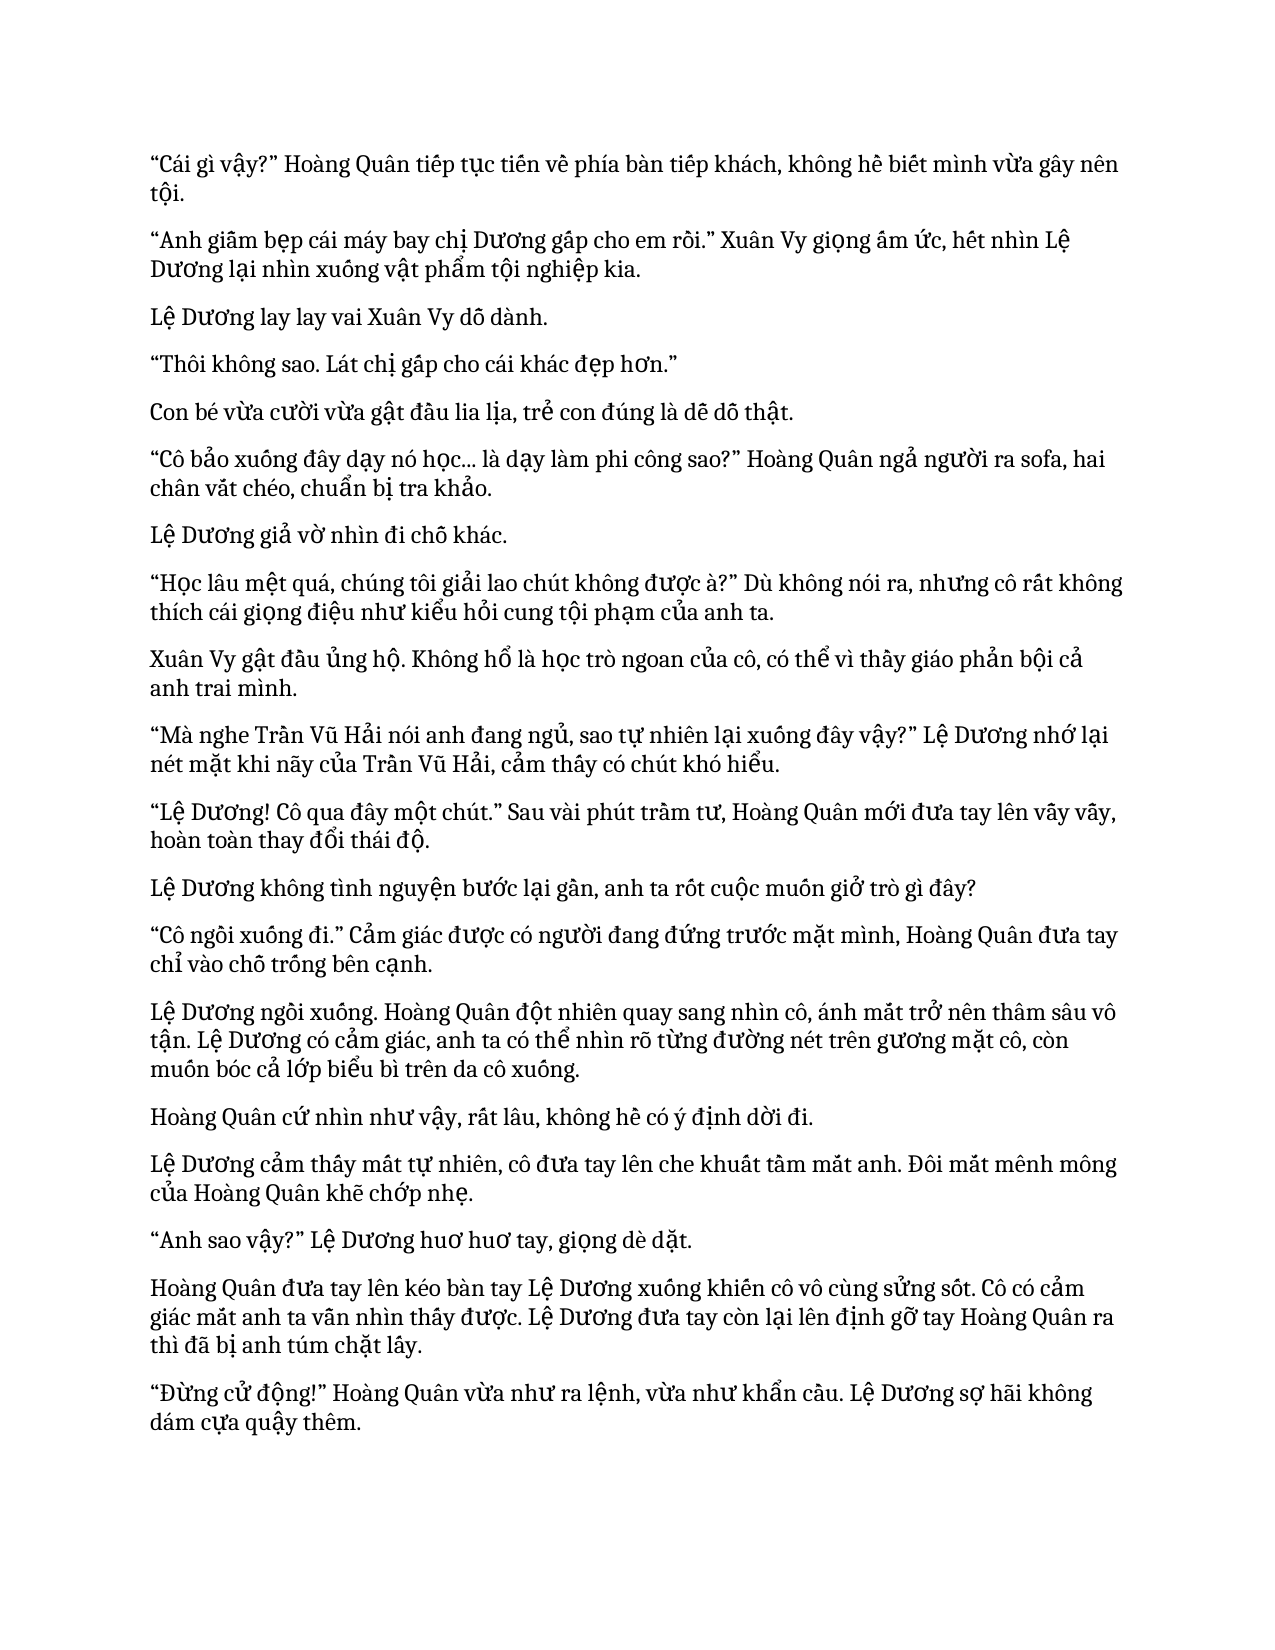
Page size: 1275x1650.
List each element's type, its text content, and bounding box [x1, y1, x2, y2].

text Hoàng Quân đưa tay lên kéo bàn tay Lệ Dương xuống khiến cô vô cùng sửng sốt. Cô có cảm giác mắt anh ta vẫn nhìn thấy được. Lệ Dương đưa tay còn lại lên định gỡ tay Hoàng Quân ra thì đã bị anh túm chặt lấy. [150, 1274, 1125, 1360]
text Lệ Dương lay lay vai Xuân Vy dỗ dành. [150, 302, 1125, 331]
text “Thôi không sao. Lát chị gấp cho cái khác đẹp hơn.” [150, 350, 1125, 379]
text Lệ Dương giả vờ nhìn đi chỗ khác. [150, 521, 1125, 550]
text Hoàng Quân cứ nhìn như vậy, rất lâu, không hề có ý định dời đi. [150, 1102, 1125, 1131]
text “Anh sao vậy?” Lệ Dương huơ huơ tay, giọng dè dặt. [150, 1226, 1125, 1255]
text Con bé vừa cười vừa gật đầu lia lịa, trẻ con đúng là dễ dỗ thật. [150, 397, 1125, 426]
text “Cô bảo xuống đây dạy nó học... là dạy làm phi công sao?” Hoàng Quân ngả người ra sofa, hai chân vắt chéo, chuẩn bị tra khảo. [150, 445, 1125, 502]
text “Cái gì vậy?” Hoàng Quân tiếp tục tiến về phía bàn tiếp khách, không hề biết mình vừa gây nên tội. [150, 150, 1125, 207]
text “Anh giẫm bẹp cái máy bay chị Dương gấp cho em rồi.” Xuân Vy giọng ấm ức, hết nhìn Lệ Dương lại nhìn xuống vật phẩm tội nghiệp kia. [150, 226, 1125, 284]
text “Lệ Dương! Cô qua đây một chút.” Sau vài phút trầm tư, Hoàng Quân mới đưa tay lên vẫy vẫy, hoàn toàn thay đổi thái độ. [150, 797, 1125, 855]
text “Cô ngồi xuống đi.” Cảm giác được có người đang đứng trước mặt mình, Hoàng Quân đưa tay chỉ vào chỗ trống bên cạnh. [150, 921, 1125, 979]
text Lệ Dương cảm thấy mất tự nhiên, cô đưa tay lên che khuất tầm mắt anh. Đôi mắt mênh mông của Hoàng Quân khẽ chớp nhẹ. [150, 1150, 1125, 1207]
text “Học lâu mệt quá, chúng tôi giải lao chút không được à?” Dù không nói ra, nhưng cô rất không thích cái giọng điệu như kiểu hỏi cung tội phạm của anh ta. [150, 569, 1125, 626]
text Xuân Vy gật đầu ủng hộ. Không hổ là học trò ngoan của cô, có thể vì thầy giáo phản bội cả anh trai mình. [150, 645, 1125, 702]
text Lệ Dương không tình nguyện bước lại gần, anh ta rốt cuộc muốn giở trò gì đây? [150, 874, 1125, 902]
text Lệ Dương ngồi xuống. Hoàng Quân đột nhiên quay sang nhìn cô, ánh mắt trở nên thâm sâu vô tận. Lệ Dương có cảm giác, anh ta có thể nhìn rõ từng đường nét trên gương mặt cô, còn muốn bóc cả lớp biểu bì trên da cô xuống. [150, 997, 1125, 1084]
text “Mà nghe Trần Vũ Hải nói anh đang ngủ, sao tự nhiên lại xuống đây vậy?” Lệ Dương nhớ lại nét mặt khi nãy của Trần Vũ Hải, cảm thấy có chút khó hiểu. [150, 721, 1125, 779]
text “Đừng cử động!” Hoàng Quân vừa như ra lệnh, vừa như khẩn cầu. Lệ Dương sợ hãi không dám cựa quậy thêm. [150, 1379, 1125, 1436]
